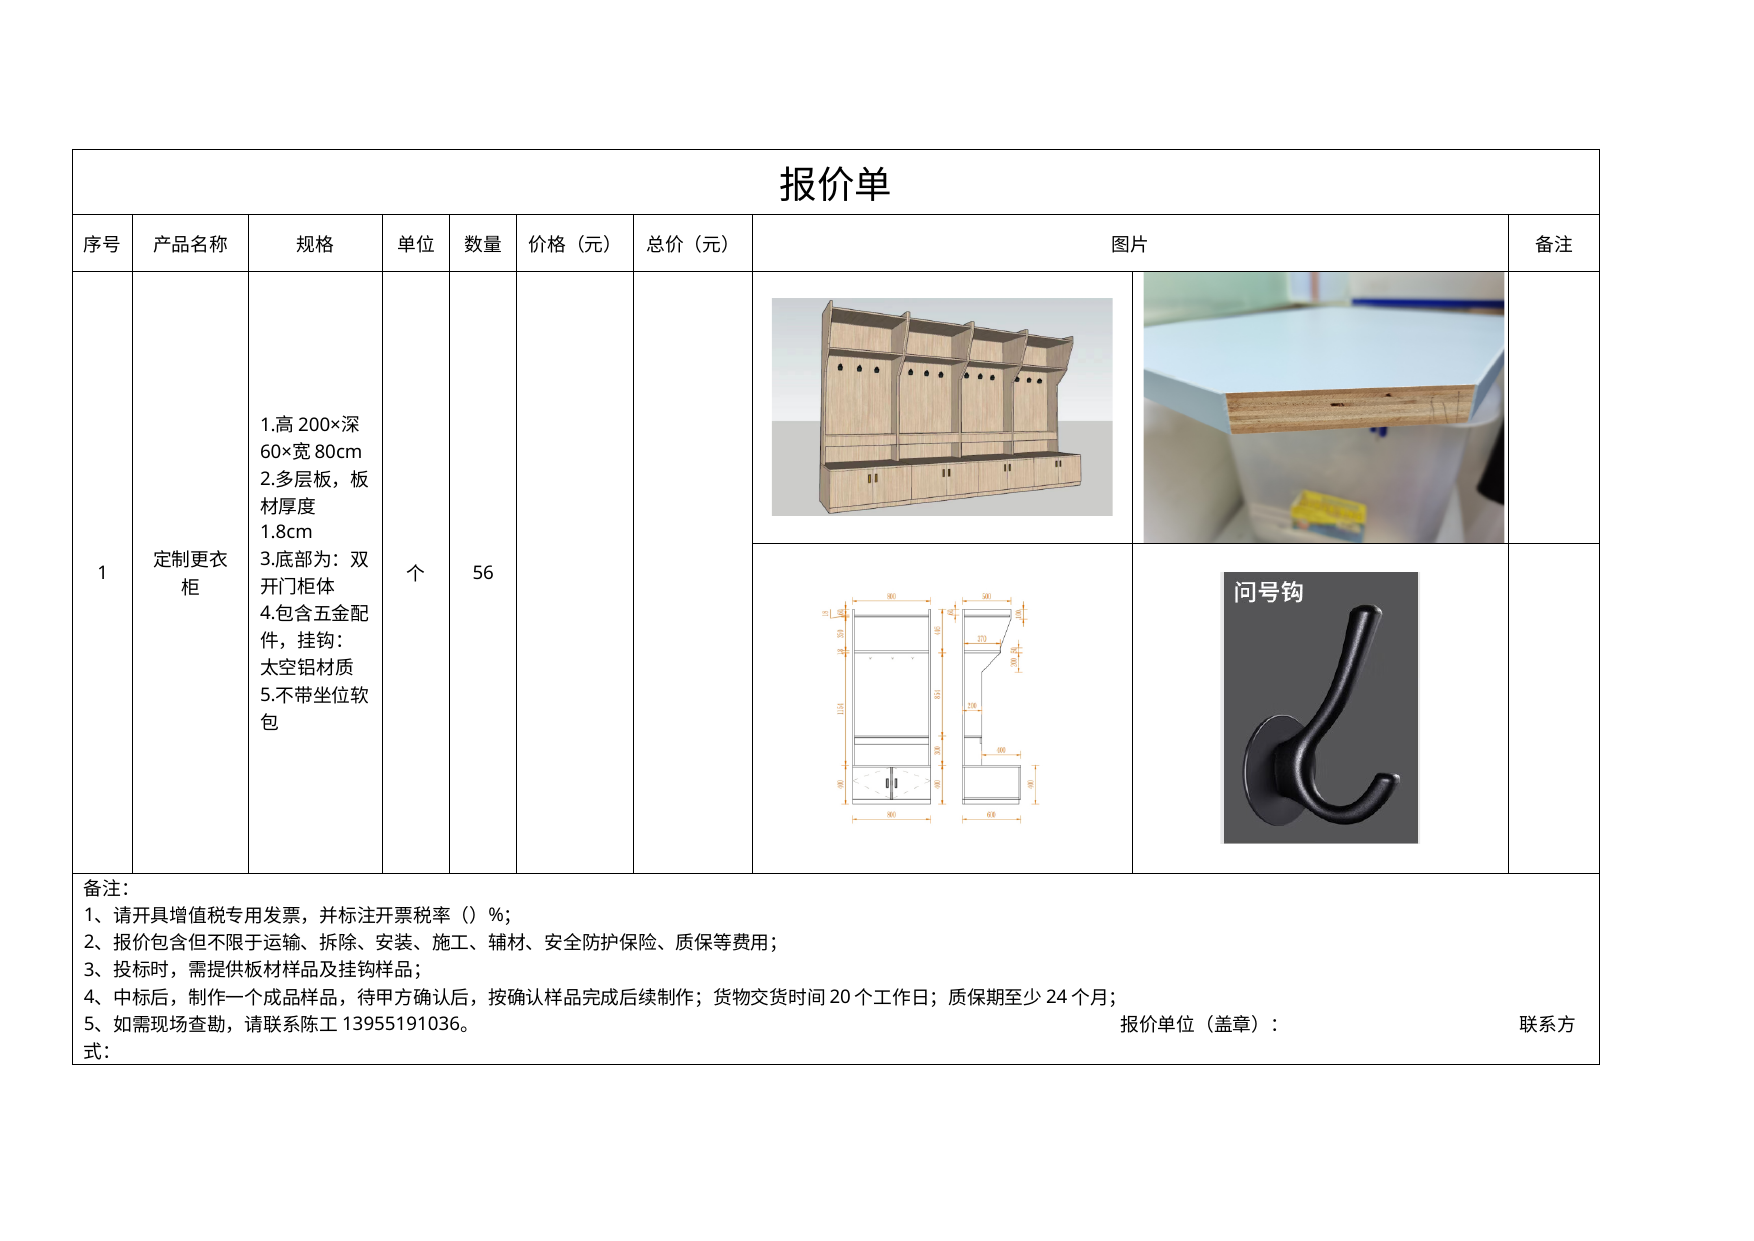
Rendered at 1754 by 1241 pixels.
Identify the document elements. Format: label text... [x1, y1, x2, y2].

table_cell 定制更衣柜 [133, 272, 248, 872]
table_cell [1133, 272, 1143, 542]
table_cell 总价（元） [634, 215, 752, 271]
table_cell 单位 [383, 215, 449, 271]
table_cell [1509, 272, 1599, 542]
picture [771, 298, 1113, 516]
table_cell 序号 [73, 215, 132, 271]
table_cell 1.高200×深60×宽80cm 2.多层板，板材厚度1.8cm 3.底部为：双开门柜体 4.包含五金配件，挂钩：太空铝材质 5.不带坐位软包 [249, 272, 382, 872]
table_cell 备注 [1509, 215, 1599, 271]
picture [1143, 272, 1505, 543]
table_cell [517, 272, 633, 872]
table_cell 图片 [753, 215, 1508, 271]
picture [1220, 572, 1421, 844]
table_cell 规格 [249, 215, 382, 271]
table_cell [1509, 544, 1599, 872]
table_cell [753, 272, 1132, 542]
table_cell 56 [450, 272, 516, 872]
table_cell 产品名称 [133, 215, 248, 271]
table_header 报价单 [73, 150, 1599, 214]
table_cell 数量 [450, 215, 516, 271]
table_cell 1 [73, 272, 132, 872]
table_cell 备注： 1、请开具增值税专用发票，并标注开票税率（）%； 2、报价包含但不限于运输、拆除、安装、施工、辅材、安全防护保险、质保等费用； 投标时，需提供板材样品及挂钩样品； 中标后，制作一个成品样品，待甲方确认后，按确认样品完成后续制作；货物交货时间20个工作日；质保期至少24个月； 5、如需现场查勘，请联系陈工13955191036。 报价单位（盖章）： 联系方式： [73, 874, 1599, 1064]
picture [801, 572, 1083, 844]
table_cell 个 [383, 272, 449, 872]
table_cell [753, 544, 1132, 872]
table_cell 价格（元） [517, 215, 633, 271]
table_cell [1133, 544, 1508, 872]
table_cell [634, 272, 752, 872]
